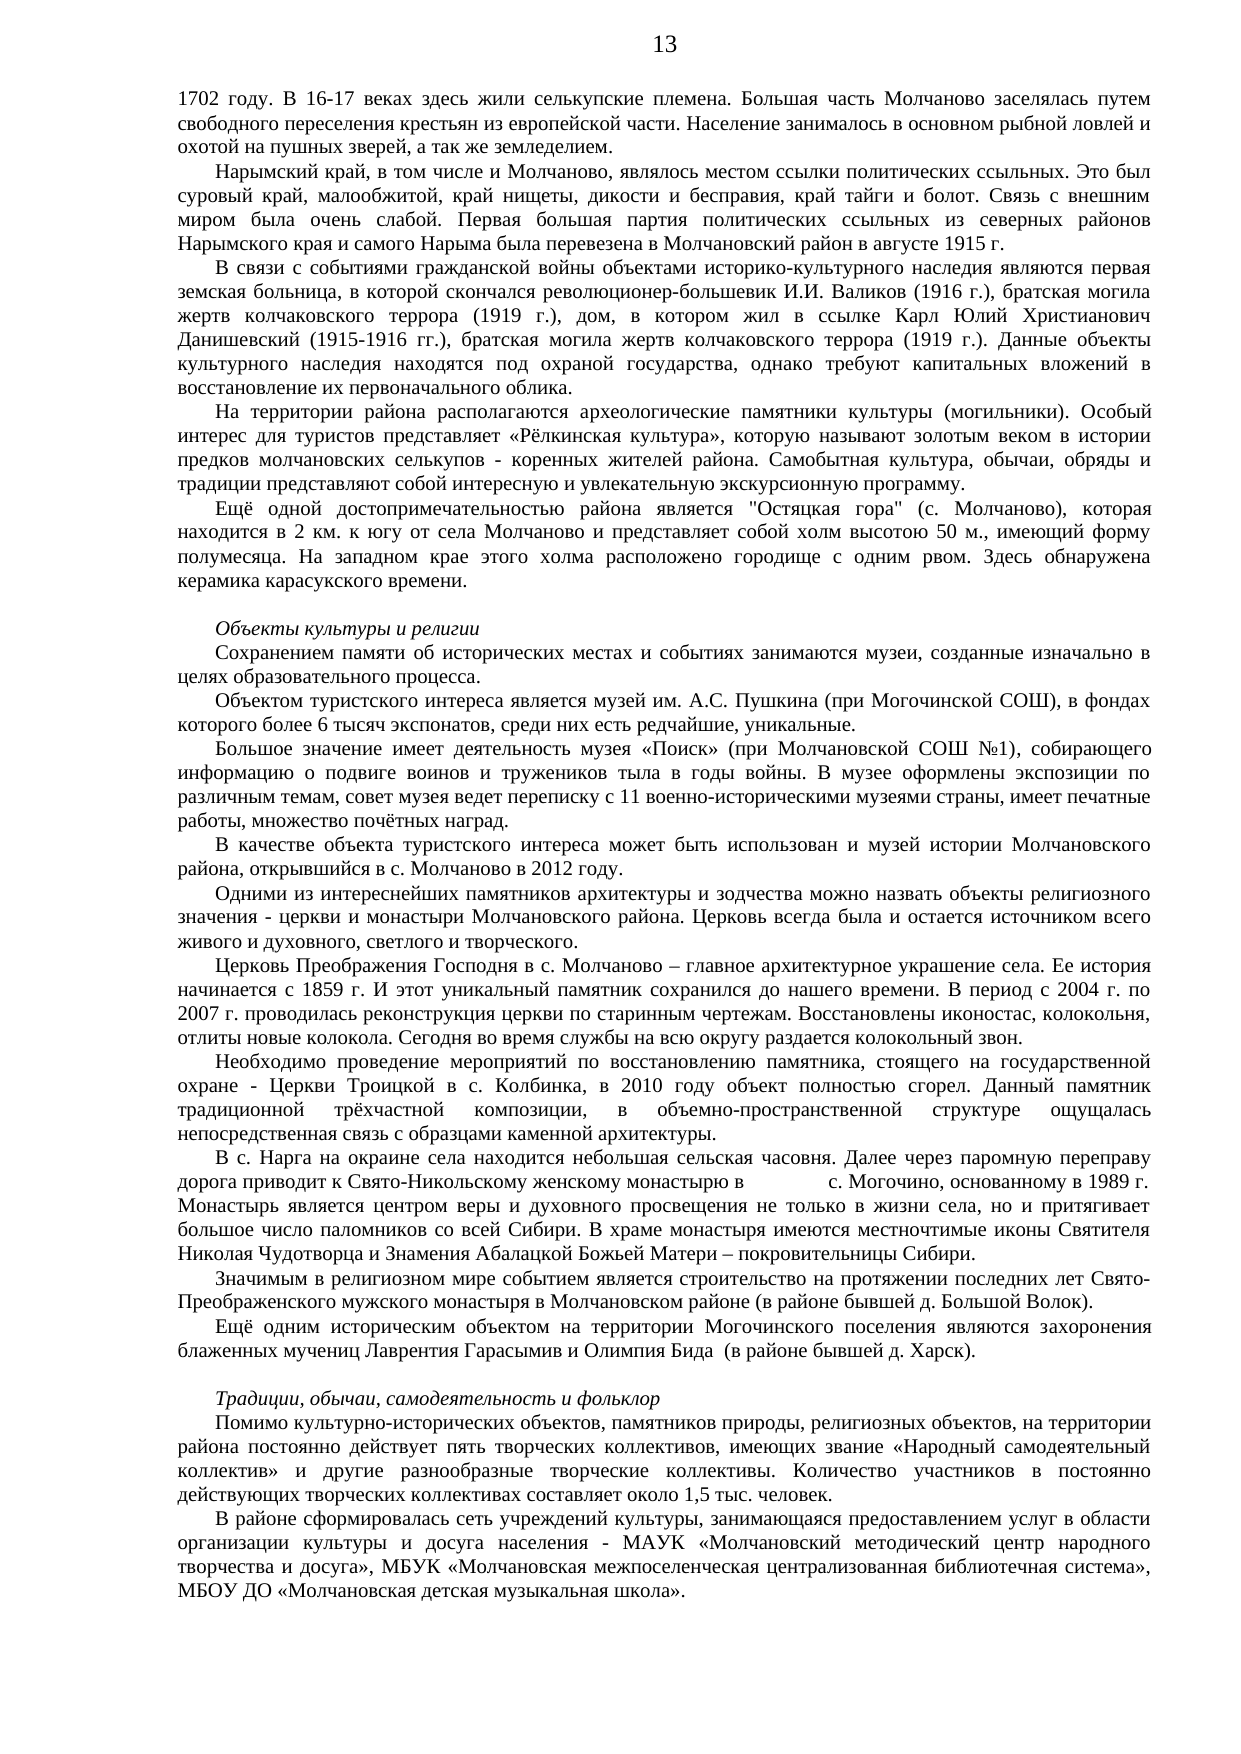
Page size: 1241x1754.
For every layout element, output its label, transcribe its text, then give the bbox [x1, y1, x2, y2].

text Церковь Преображения Господня в с. Молчаново – главное архитектурное украшение села. Ее история начинается с 1859 г. И этот уникальный памятник сохранился до нашего времени. В период с 2004 г. по 2007 г. проводилась реконструкция церкви по старинным чертежам. Восстановлены иконостас, колокольня, отлиты новые колокола. Сегодня во время службы на всю округу раздается колокольный звон. [177, 953, 1152, 1049]
text Значимым в религиозном мире событием является строительство на протяжении последних лет Свято-Преображенского мужского монастыря в Молчановском районе (в районе бывшей д. Большой Волок). [177, 1265, 1152, 1313]
text Объекты культуры и религии [177, 616, 1152, 640]
text В с. Нарга на окраине села находится небольшая сельская часовня. Далее через паромную переправу дорога приводит к Свято-Никольскому женскому монастырю в с. Могочино, основанному в 1989 г. Монастырь является центром веры и духовного просвещения не только в жизни села, но и притягивает большое число паломников со всей Сибири. В храме монастыря имеются местночтимые иконы Святителя Николая Чудотворца и Знамения Абалацкой Божьей Матери – покровительницы Сибири. [177, 1145, 1152, 1265]
text В качестве объекта туристского интереса может быть использован и музей истории Молчановского района, открывшийся в с. Молчаново в 2012 году. [177, 832, 1152, 880]
text Необходимо проведение мероприятий по восстановлению памятника, стоящего на государственной охране - Церкви Троицкой в с. Колбинка, в 2010 году объект полностью сгорел. Данный памятник традиционной трёхчастной композиции, в объемно-пространственной структуре ощущалась непосредственная связь с образцами каменной архитектуры. [177, 1049, 1152, 1145]
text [177, 74, 1152, 158]
text Одними из интереснейших памятников архитектуры и зодчества можно назвать объекты религиозного значения - церкви и монастыри Молчановского района. Церковь всегда была и остается источником всего живого и духовного, светлого и творческого. [177, 880, 1152, 953]
text Большое значение имеет деятельность музея «Поиск» (при Молчановской СОШ №1), собирающего информацию о подвиге воинов и тружеников тыла в годы войны. В музее оформлены экспозиции по различным темам, совет музея ведет переписку с 11 военно-историческими музеями страны, имеет печатные работы, множество почётных наград. [177, 736, 1152, 832]
text Объектом туристского интереса является музей им. А.С. Пушкина (при Могочинской СОШ), в фондах которого более 6 тысяч экспонатов, среди них есть редчайшие, уникальные. [177, 688, 1152, 736]
text Ещё одним историческим объектом на территории Могочинского поселения являются захоронения блаженных мучениц Лаврентия Гарасымив и Олимпия Бида (в районе бывшей д. Харск). [177, 1313, 1152, 1362]
text В связи с событиями гражданской войны объектами историко-культурного наследия являются первая земская больница, в которой скончался революционер-большевик И.И. Валиков (1916 г.), братская могила жертв колчаковского террора (1919 г.), дом, в котором жил в ссылке Карл Юлий Христианович Данишевский (1915-1916 гг.), братская могила жертв колчаковского террора (1919 г.). Данные объекты культурного наследия находятся под охраной государства, однако требуют капитальных вложений в восстановление их первоначального облика. [177, 255, 1152, 399]
text В районе сформировалась сеть учреждений культуры, занимающаяся предоставлением услуг в области организации культуры и досуга населения - МАУК «Молчановский методический центр народного творчества и досуга», МБУК «Молчановская межпоселенческая централизованная библиотечная система», МБОУ ДО «Молчановская детская музыкальная школа». [177, 1506, 1152, 1602]
text Традиции, обычаи, самодеятельность и фольклор [177, 1386, 1152, 1410]
text Ещё одной достопримечательностью района является "Остяцкая гора" (с. Молчаново), которая находится в 2 км. к югу от села Молчаново и представляет собой холм высотою 50 м., имеющий форму полумесяца. На западном крае этого холма расположено городище с одним рвом. Здесь обнаружена керамика карасукского времени. [177, 495, 1152, 592]
text Нарымский край, в том числе и Молчаново, являлось местом ссылки политических ссыльных. Это был суровый край, малообжитой, край нищеты, дикости и бесправия, край тайги и болот. Связь с внешним миром была очень слабой. Первая большая партия политических ссыльных из северных районов Нарымского края и самого Нарыма была перевезена в Молчановский район в августе 1915 г. [177, 158, 1152, 255]
text На территории района располагаются археологические памятники культуры (могильники). Особый интерес для туристов представляет «Рёлкинская культура», которую называют золотым веком в истории предков молчановских селькупов - коренных жителей района. Самобытная культура, обычаи, обряды и традиции представляют собой интересную и увлекательную экскурсионную программу. [177, 399, 1152, 495]
text Сохранением памяти об исторических местах и событиях занимаются музеи, созданные изначально в целях образовательного процесса. [177, 640, 1152, 688]
text Помимо культурно-исторических объектов, памятников природы, религиозных объектов, на территории района постоянно действует пять творческих коллективов, имеющих звание «Народный самодеятельный коллектив» и другие разнообразные творческие коллективы. Количество участников в постоянно действующих творческих коллективах составляет около 1,5 тыс. человек. [177, 1410, 1152, 1506]
